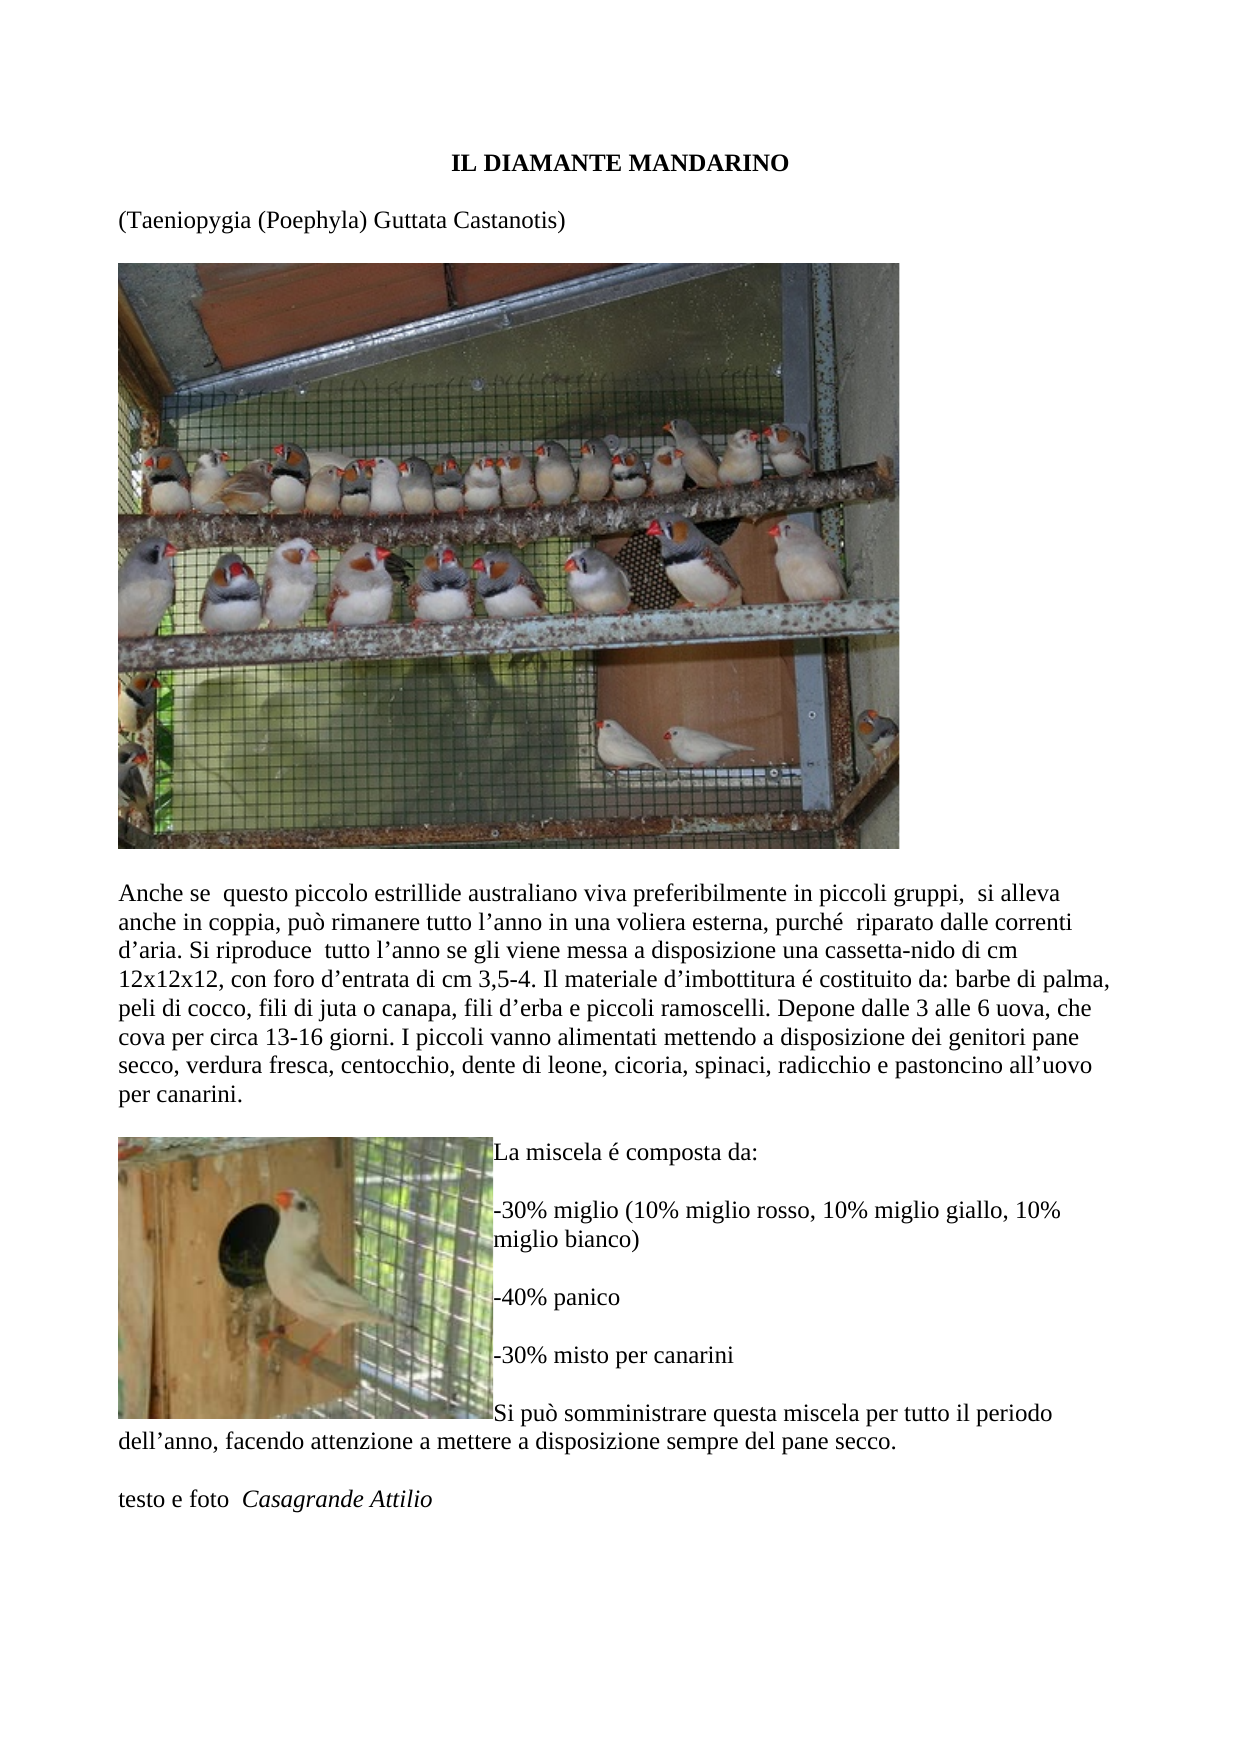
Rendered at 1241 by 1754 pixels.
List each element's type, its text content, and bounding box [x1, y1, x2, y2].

text -30% miglio (10% miglio rosso, 10% miglio giallo, 10% miglio bianco) [494, 1195, 1122, 1253]
text Si può somministrare questa miscela per tutto il periodo dell’anno, facendo attenzione a mettere a disposizione sempre del pane secco. [118, 1398, 1122, 1455]
picture [118, 263, 900, 849]
text Anche se questo piccolo estrillide australiano viva preferibilmente in piccoli gruppi, si alleva anche in coppia, può rimanere tutto l’anno in una voliera esterna, purché riparato dalle correnti d’aria. Si riproduce tutto l’anno se gli viene messa a disposizione una cassetta-nido di cm 12x12x12, con foro d’entrata di cm 3,5-4. Il materiale d’imbottitura é costituito da: barbe di palma, peli di cocco, fili di juta o canapa, fili d’erba e piccoli ramoscelli. Depone dalle 3 alle 6 uova, che cova per circa 13-16 giorni. I piccoli vanno alimentati mettendo a disposizione dei genitori pane secco, verdura fresca, centocchio, dente di leone, cicoria, spinaci, radicchio e pastoncino all’uovo per canarini. [118, 878, 1122, 1108]
picture [118, 1137, 494, 1419]
text IL DIAMANTE MANDARINO [118, 148, 1122, 176]
text (Taeniopygia (Poephyla) Guttata Castanotis) [118, 206, 1122, 234]
text La miscela é composta da: [494, 1137, 1122, 1166]
text -40% panico [494, 1282, 1122, 1311]
text testo e foto Casagrande Attilio [118, 1484, 1122, 1513]
text -30% misto per canarini [494, 1340, 1122, 1368]
